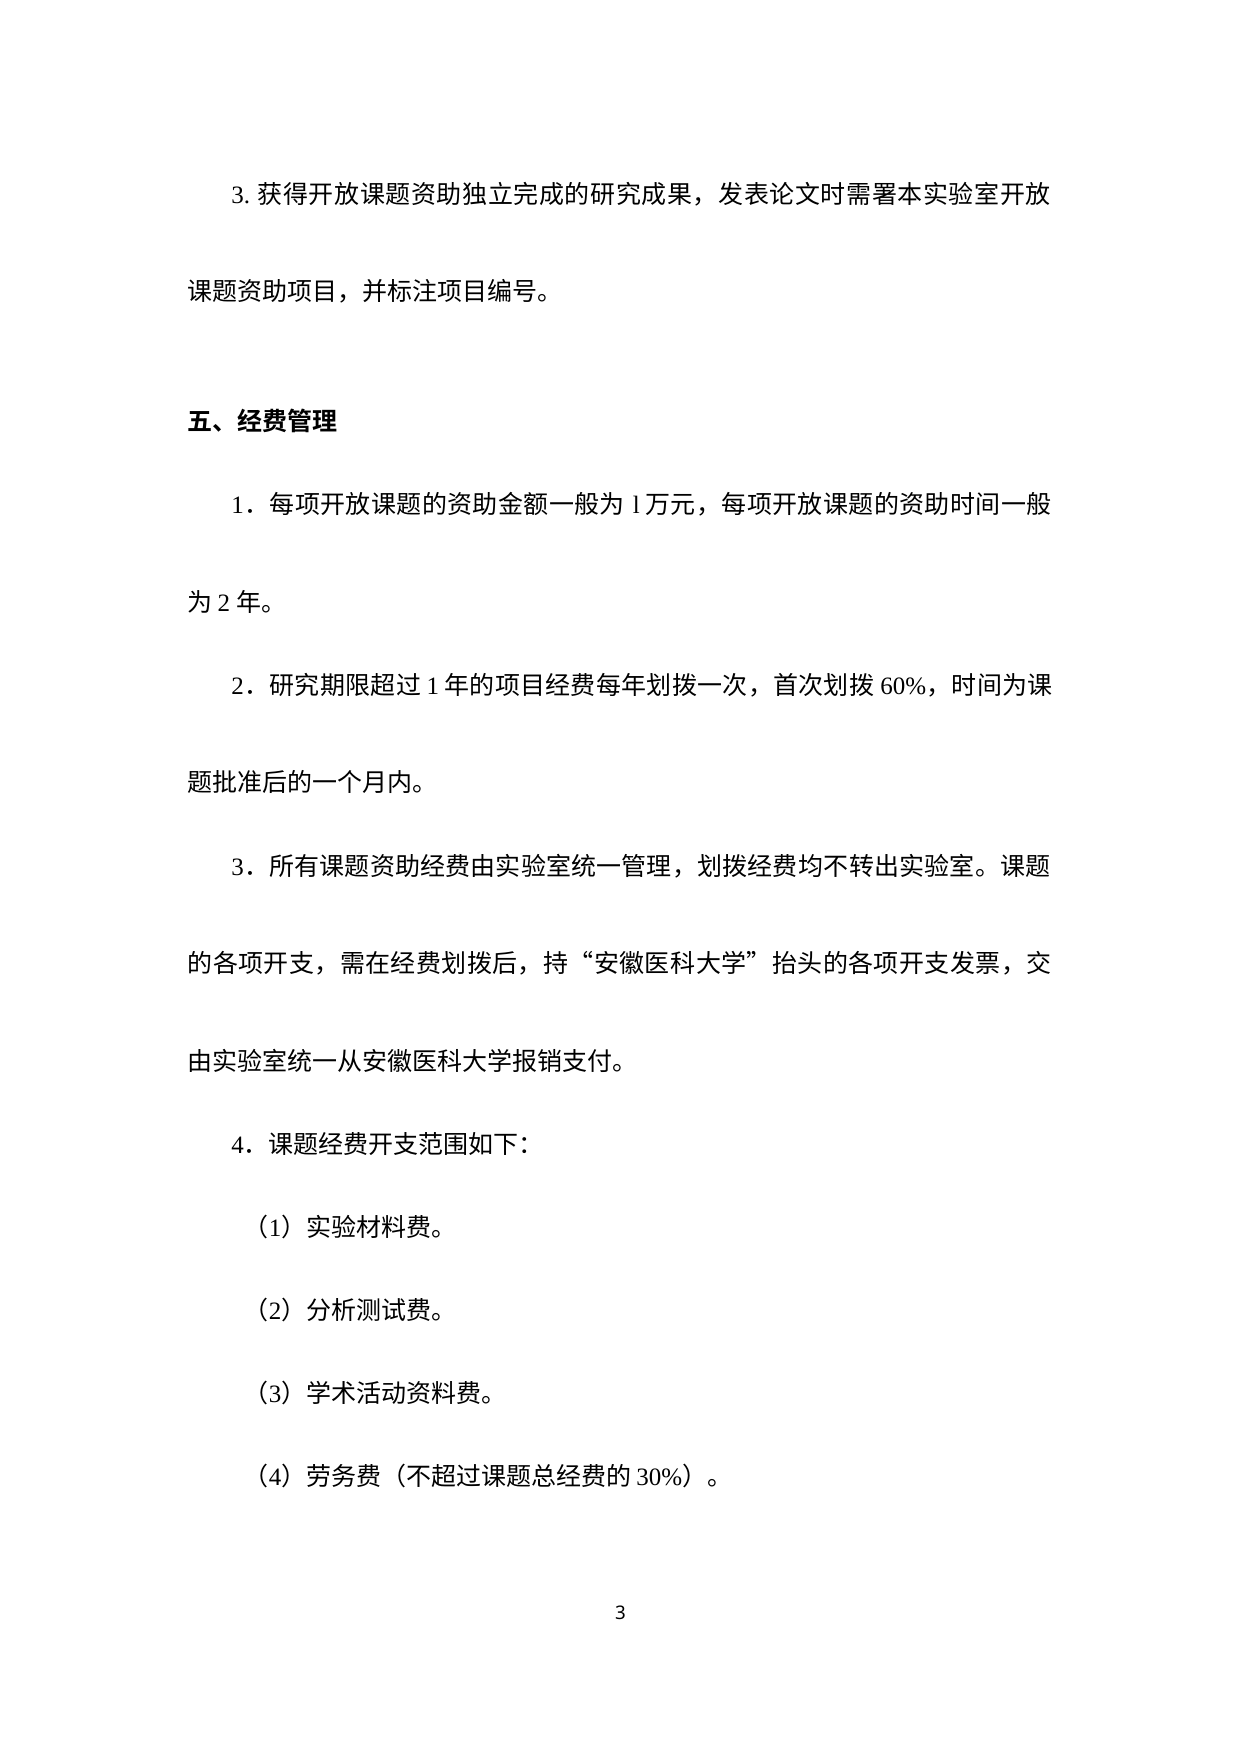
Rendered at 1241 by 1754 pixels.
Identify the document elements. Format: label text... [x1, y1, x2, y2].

text （4）劳务费（不超过课题总经费的30%）。 [187, 1442, 1053, 1507]
text 3．所有课题资助经费由实验室统一管理，划拨经费均不转出实验室。课题的各项开支，需在经费划拨后，持“安徽医科大学”抬头的各项开支发票，交由实验室统一从安徽医科大学报销支付。 [187, 832, 1053, 1092]
text 1．每项开放课题的资助金额一般为 l万元，每项开放课题的资助时间一般为2 年。 [187, 470, 1053, 633]
text （2）分析测试费。 [187, 1276, 1053, 1341]
text 2．研究期限超过1年的项目经费每年划拨一次，首次划拨60%，时间为课题批准后的一个月内。 [187, 651, 1053, 813]
text 3. 获得开放课题资助独立完成的研究成果，发表论文时需署本实验室开放课题资助项目，并标注项目编号。 [187, 160, 1053, 322]
text 4．课题经费开支范围如下： [187, 1110, 1053, 1175]
text 五、经费管理 [187, 387, 1053, 452]
text （3）学术活动资料费。 [187, 1359, 1053, 1424]
text （1）实验材料费。 [187, 1193, 1053, 1258]
